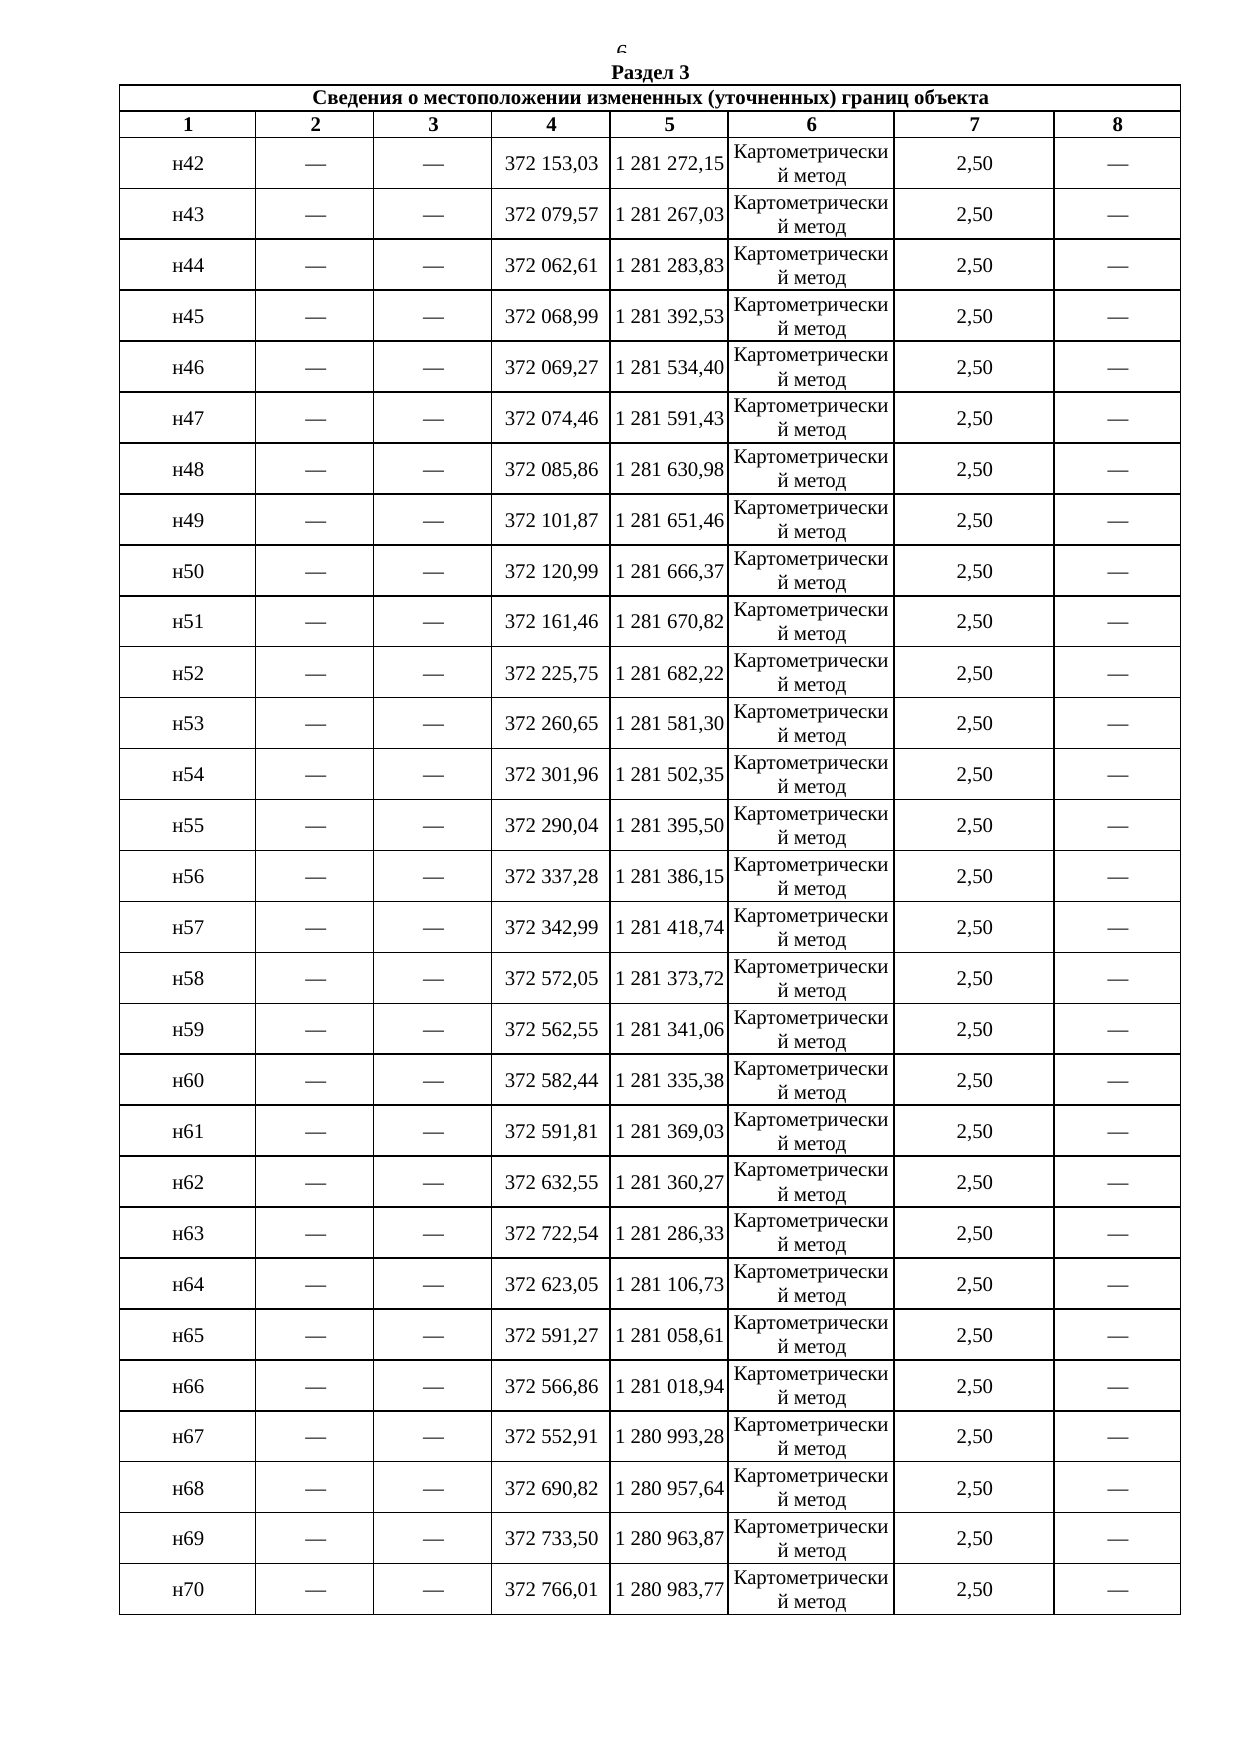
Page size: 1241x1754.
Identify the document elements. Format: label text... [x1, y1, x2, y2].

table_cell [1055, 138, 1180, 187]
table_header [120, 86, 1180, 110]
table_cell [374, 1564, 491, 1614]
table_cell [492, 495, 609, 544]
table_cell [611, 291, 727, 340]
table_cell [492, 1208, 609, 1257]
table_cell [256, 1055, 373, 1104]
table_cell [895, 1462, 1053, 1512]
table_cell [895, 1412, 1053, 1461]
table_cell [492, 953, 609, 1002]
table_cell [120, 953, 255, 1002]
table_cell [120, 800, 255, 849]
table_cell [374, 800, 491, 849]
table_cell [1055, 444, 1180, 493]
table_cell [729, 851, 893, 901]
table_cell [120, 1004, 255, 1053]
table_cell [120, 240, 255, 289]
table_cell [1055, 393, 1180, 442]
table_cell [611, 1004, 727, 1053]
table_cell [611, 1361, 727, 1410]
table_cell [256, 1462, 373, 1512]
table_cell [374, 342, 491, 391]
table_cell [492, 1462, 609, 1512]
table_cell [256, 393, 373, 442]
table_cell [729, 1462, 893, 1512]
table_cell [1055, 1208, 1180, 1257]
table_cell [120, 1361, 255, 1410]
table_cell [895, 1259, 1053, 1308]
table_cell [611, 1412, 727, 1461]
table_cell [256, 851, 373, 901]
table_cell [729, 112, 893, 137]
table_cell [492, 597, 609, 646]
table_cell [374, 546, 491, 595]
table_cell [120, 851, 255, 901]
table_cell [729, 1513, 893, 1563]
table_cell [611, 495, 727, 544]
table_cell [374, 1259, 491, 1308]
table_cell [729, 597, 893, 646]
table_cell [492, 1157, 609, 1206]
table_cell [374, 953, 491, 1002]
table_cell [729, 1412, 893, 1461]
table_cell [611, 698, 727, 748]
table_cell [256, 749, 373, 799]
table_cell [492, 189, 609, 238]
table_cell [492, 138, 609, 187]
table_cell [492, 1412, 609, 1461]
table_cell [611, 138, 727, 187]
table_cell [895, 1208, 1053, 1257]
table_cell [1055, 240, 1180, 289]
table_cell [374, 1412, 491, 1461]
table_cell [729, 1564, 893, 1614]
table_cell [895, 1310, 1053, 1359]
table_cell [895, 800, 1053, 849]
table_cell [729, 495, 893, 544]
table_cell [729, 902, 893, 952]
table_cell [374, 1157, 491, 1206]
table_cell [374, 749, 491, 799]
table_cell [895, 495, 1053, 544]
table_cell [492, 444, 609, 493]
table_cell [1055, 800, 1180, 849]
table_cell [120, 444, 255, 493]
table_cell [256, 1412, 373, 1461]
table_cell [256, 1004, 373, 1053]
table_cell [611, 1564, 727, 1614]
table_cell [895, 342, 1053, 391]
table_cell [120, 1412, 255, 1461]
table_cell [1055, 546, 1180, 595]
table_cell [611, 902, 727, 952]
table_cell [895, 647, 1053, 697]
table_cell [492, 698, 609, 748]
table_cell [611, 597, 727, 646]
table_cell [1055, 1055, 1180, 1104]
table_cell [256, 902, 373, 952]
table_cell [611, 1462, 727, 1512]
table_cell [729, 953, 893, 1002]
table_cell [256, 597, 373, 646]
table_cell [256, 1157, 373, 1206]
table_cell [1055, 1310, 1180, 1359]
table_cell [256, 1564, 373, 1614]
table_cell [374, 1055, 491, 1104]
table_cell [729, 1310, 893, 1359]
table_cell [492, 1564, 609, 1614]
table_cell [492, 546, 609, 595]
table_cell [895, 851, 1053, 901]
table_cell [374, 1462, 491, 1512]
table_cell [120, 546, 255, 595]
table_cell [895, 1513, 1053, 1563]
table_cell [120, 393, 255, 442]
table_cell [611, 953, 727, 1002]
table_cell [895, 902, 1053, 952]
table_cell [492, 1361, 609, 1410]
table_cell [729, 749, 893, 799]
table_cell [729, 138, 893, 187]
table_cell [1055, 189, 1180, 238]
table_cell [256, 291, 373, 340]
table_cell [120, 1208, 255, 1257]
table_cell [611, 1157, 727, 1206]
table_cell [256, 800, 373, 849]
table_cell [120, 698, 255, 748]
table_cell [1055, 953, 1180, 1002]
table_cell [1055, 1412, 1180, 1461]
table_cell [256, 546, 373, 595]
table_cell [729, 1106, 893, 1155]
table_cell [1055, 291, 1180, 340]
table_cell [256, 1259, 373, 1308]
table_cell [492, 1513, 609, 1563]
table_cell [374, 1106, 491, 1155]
text Раздел 3 [314, 60, 987, 84]
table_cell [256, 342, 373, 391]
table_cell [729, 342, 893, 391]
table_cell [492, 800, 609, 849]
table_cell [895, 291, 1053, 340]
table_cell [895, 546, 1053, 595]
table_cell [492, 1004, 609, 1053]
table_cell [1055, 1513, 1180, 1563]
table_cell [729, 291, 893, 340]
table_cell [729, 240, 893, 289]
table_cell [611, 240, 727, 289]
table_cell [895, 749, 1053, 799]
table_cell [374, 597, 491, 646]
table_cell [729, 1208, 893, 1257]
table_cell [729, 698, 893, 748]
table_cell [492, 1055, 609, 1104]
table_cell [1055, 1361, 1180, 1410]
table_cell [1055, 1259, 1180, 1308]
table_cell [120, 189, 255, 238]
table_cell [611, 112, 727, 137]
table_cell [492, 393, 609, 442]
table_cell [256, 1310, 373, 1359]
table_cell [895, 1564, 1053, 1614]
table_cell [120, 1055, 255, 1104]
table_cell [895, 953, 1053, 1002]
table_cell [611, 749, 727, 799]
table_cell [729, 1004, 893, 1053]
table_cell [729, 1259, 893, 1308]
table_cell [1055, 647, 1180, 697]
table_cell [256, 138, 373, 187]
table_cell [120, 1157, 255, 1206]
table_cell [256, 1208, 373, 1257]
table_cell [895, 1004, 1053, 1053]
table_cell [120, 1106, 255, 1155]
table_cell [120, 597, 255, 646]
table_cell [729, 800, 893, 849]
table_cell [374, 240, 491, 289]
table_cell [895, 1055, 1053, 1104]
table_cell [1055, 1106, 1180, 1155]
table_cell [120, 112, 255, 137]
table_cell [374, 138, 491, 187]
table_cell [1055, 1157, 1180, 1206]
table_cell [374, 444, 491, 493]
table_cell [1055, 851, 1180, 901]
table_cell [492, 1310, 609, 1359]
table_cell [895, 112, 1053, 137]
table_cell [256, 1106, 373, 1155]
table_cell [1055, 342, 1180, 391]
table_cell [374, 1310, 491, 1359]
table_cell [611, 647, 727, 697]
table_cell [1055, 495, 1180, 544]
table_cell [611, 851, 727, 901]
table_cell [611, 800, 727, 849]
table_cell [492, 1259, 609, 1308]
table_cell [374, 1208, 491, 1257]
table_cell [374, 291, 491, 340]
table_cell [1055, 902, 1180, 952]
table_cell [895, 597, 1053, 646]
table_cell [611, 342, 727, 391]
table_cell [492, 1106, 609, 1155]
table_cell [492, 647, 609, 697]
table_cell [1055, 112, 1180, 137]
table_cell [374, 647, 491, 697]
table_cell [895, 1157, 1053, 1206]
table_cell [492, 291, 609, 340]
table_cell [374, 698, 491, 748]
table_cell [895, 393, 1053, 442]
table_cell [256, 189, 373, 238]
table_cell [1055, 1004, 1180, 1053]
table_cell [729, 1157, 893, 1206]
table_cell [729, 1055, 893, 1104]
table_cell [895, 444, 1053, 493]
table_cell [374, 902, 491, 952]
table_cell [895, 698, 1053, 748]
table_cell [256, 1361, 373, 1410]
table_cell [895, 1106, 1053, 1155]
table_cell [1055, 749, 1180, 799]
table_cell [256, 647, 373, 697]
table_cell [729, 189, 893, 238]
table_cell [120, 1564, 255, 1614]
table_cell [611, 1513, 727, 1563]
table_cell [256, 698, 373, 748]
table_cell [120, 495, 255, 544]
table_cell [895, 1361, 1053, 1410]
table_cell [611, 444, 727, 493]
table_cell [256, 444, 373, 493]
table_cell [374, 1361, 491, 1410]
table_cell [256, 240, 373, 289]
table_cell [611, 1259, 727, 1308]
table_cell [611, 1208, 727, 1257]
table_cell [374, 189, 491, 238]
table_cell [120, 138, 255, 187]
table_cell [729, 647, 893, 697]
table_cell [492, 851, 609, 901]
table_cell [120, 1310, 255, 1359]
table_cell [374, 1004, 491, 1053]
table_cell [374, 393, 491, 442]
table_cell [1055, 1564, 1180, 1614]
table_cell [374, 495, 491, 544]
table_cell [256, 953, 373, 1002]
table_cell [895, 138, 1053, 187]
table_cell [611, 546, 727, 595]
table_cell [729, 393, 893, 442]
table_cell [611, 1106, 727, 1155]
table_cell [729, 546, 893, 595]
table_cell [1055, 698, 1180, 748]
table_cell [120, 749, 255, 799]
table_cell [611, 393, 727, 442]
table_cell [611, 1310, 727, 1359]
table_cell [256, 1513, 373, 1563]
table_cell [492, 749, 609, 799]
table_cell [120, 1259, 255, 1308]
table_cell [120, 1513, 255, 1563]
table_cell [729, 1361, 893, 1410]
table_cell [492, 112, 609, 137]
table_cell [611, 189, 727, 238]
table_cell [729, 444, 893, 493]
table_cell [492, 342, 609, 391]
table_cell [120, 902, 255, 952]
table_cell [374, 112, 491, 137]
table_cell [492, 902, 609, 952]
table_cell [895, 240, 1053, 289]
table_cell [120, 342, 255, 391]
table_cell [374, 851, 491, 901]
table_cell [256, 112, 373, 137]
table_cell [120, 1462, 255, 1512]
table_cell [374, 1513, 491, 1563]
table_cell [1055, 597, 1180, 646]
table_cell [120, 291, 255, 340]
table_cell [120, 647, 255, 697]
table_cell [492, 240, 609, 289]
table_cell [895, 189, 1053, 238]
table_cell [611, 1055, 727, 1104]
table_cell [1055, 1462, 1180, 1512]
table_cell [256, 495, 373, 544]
